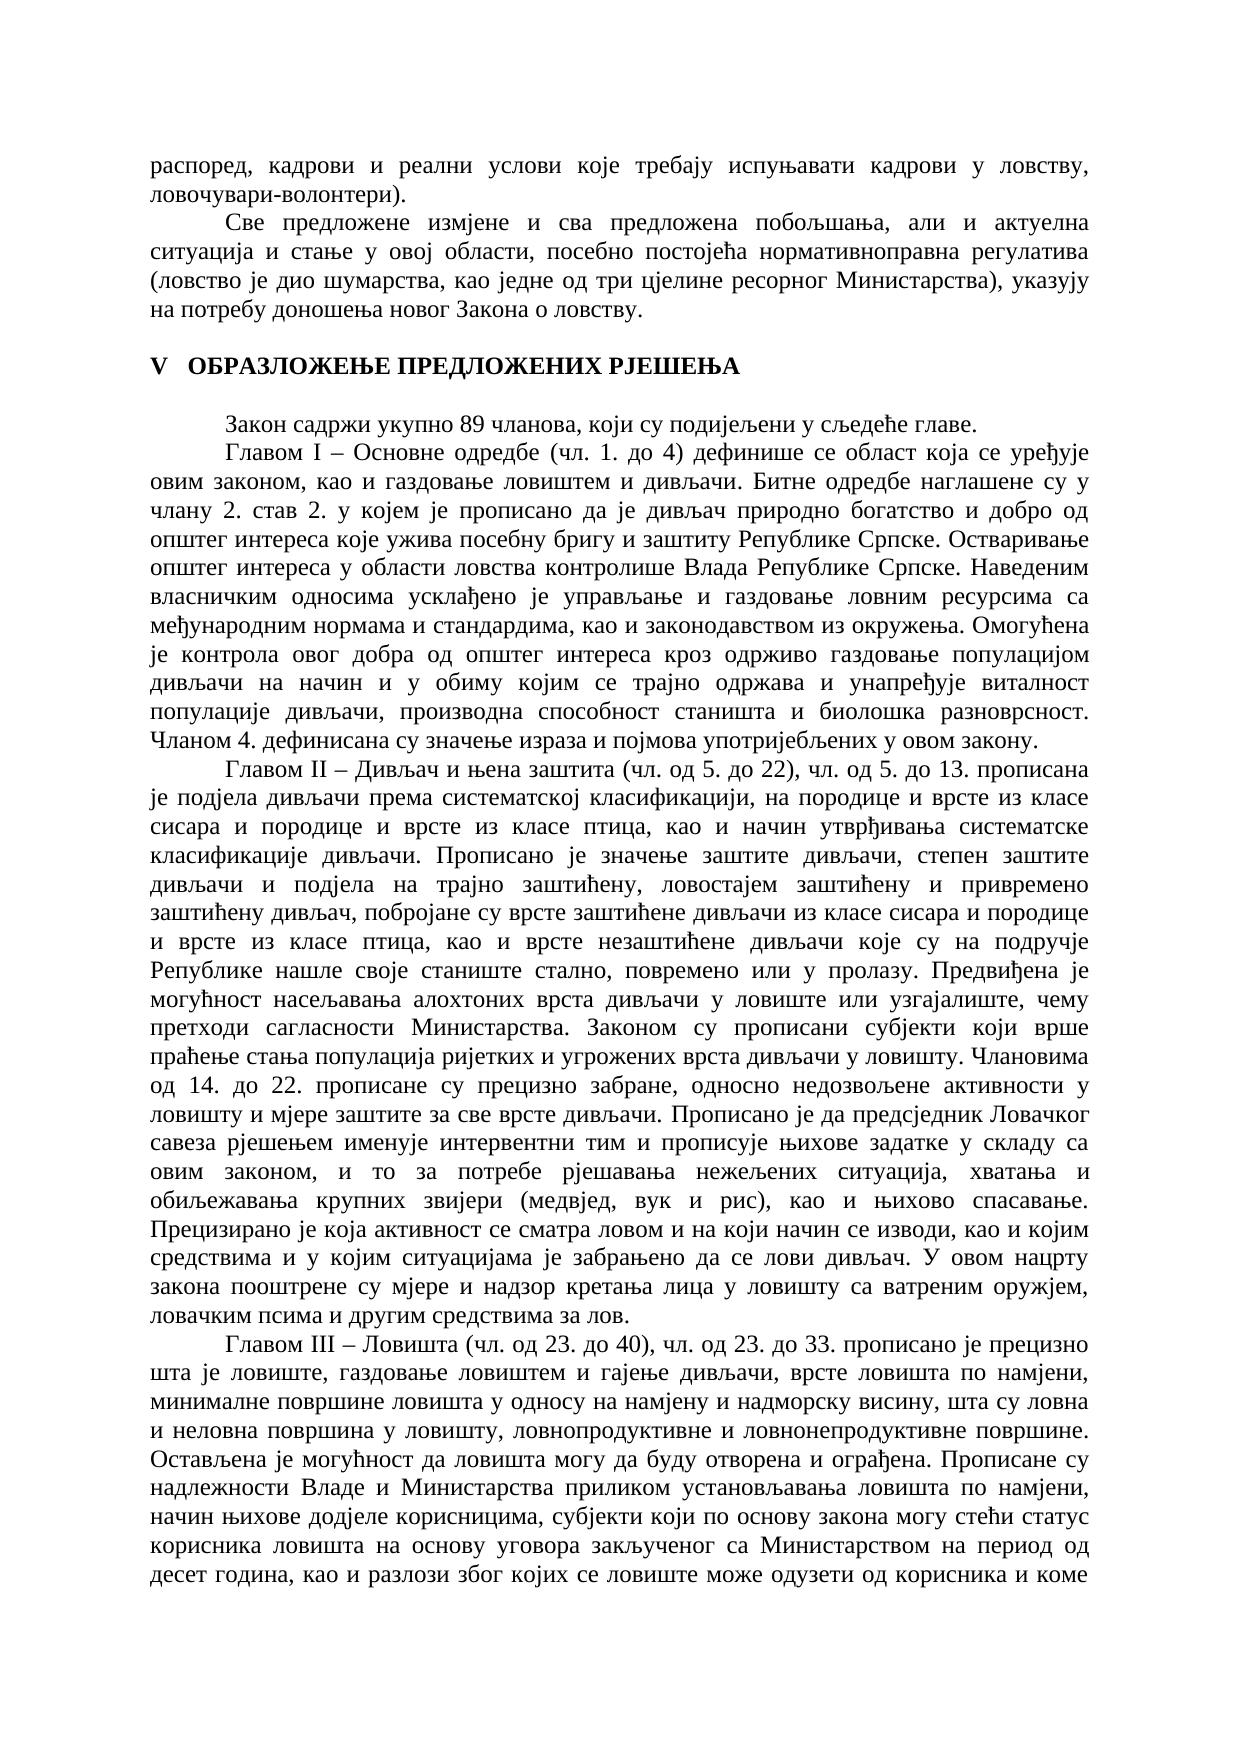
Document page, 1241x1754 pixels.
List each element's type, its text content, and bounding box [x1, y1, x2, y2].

text Главом II – Дивљач и њена заштита (чл. од 5. до 22), чл. од 5. до 13. прописана је подјела дивљачи према систематској класификацији, на породице и врсте из класе сисара и породице и врсте из класе птица, као и начин утврђивања систематске класификације дивљачи. Прописано је значење заштите дивљачи, степен заштите дивљачи и подјела на трајно заштићену, ловостајем заштићену и привремено заштићену дивљач, побројане су врсте заштићене дивљачи из класе сисара и породице и врсте из класе птица, као и врсте незаштићене дивљачи које су на подручје Републике нашле своје станиште стално, повремено или у пролазу. Предвиђена је могућност насељавања алохтоних врста дивљачи у ловиште или узгајалиште, чему претходи сагласности Министарства. Законом су прописани субјекти који врше праћење стања популација ријетких и угрожених врста дивљачи у ловишту. Члановима од 14. до 22. прописане су прецизно забране, односно недозвољене активности у ловишту и мјере заштите за све врсте дивљачи. Прописано је да предсједник Ловачког савеза рјешењем именује интервентни тим и прописује њихове задатке у складу са овим законом, и то за потребе рјешавања нежељених ситуација, хватања и обиљежавања крупних звијери (медвјед, вук и рис), као и њихово спасавање. Прецизирано је која активност се сматра ловом и на који начин се изводи, као и којим средствима и у којим ситуацијама је забрањено да се лови дивљач. У овом нацрту закона пооштрене су мјере и надзор кретања лица у ловишту са ватреним оружјем, ловачким псима и другим средствима за лов. [150, 754, 1090, 1329]
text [150, 1329, 1090, 1587]
text Закон садржи укупно 89 чланова, који су подијељени у сљедеће главе. [150, 409, 1090, 437]
text Главом I – Основне одредбе (чл. 1. до 4) дефинише се област која се уређује овим законом, као и газдовање ловиштем и дивљачи. Битне одредбе наглашене су у члану 2. став 2. у којем је прописано да је дивљач природно богатство и добро од општег интереса које ужива посебну бригу и заштиту Републике Српске. Остваривање општег интереса у области ловства контролише Влада Републике Српске. Наведеним власничким односима усклађено је управљање и газдовање ловним ресурсима са међународним нормама и стандардима, као и законодавством из окружења. Омогућена је контрола овог добра од општег интереса кроз одрживо газдовање популацијом дивљачи на начин и у обиму којим се трајно одржава и унапређује виталност популације дивљачи, производна способност станишта и биолошка разноврсност. Чланом 4. дефинисана су значење израза и појмова употријебљених у овом закону. [150, 437, 1090, 754]
text Све предложене измјене и сва предложена побољшања, али и актуелна ситуација и стање у овој области, посебно постојећа нормативноправна регулатива (ловство је дио шумарства, као једне од три цјелине ресорног Министарства), указују на потребу доношења новог Закона о ловству. [150, 207, 1090, 322]
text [150, 150, 1090, 207]
text V ОБРАЗЛОЖЕЊЕ ПРЕДЛОЖЕНИХ РЈЕШЕЊА [150, 351, 1090, 380]
